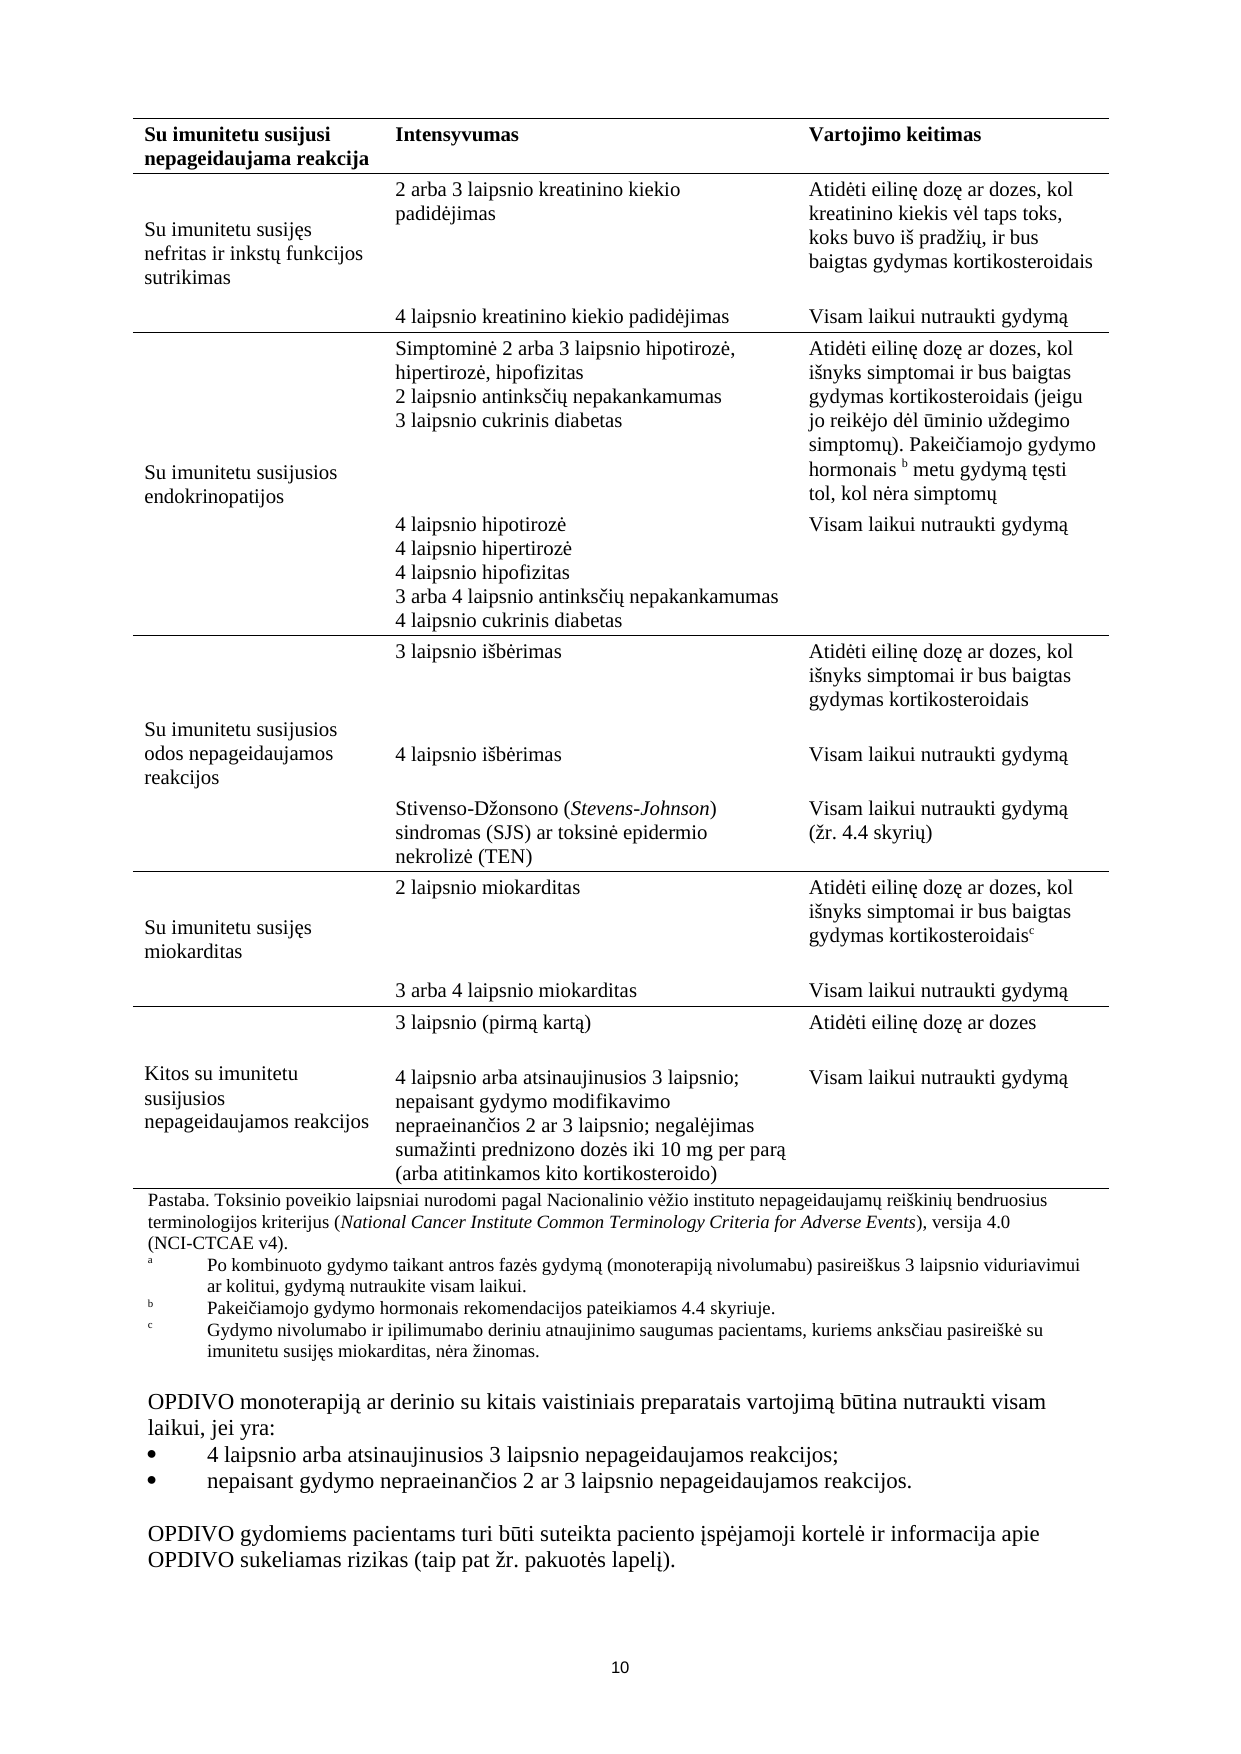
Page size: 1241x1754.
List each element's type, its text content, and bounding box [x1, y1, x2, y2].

table_cell Kitos su imunitetu susijusios nepageidaujamos reakcijos [133, 1007, 384, 1188]
table_cell 3 laipsnio išbėrimas [384, 636, 797, 738]
table_cell Su imunitetu susijusios odos nepageidaujamos reakcijos [133, 636, 384, 871]
table_cell 4 laipsnio hipotirozė 4 laipsnio hipertirozė 4 laipsnio hipofizitas 3 arba 4 laipsnio antinksčių nepakankamumas 4 laipsnio cukrinis diabetas [384, 508, 797, 635]
text OPDIVO monoterapiją ar derinio su kitais vaistiniais preparatais vartojimą būtina nutraukti visam laikui, jei yra: [148, 1388, 1092, 1441]
table_cell Atidėti eilinę dozę ar dozes, kol kreatinino kiekis vėl taps toks, koks buvo iš pradžių, ir bus baigtas gydymas kortikosteroidais [797, 174, 1109, 300]
table_cell 4 laipsnio kreatinino kiekio padidėjimas [384, 300, 797, 332]
table_cell Atidėti eilinę dozę ar dozes, kol išnyks simptomai ir bus baigtas gydymas kortikosteroidais (jeigu jo reikėjo dėl ūminio uždegimo simptomų). Pakeičiamojo gydymo hormonais b metu gydymą tęsti tol, kol nėra simptomų [797, 333, 1109, 507]
table_cell 2 laipsnio miokarditas [384, 872, 797, 974]
table_cell Su imunitetu susijęs nefritas ir inkstų funkcijos sutrikimas [133, 174, 384, 332]
table_cell Visam laikui nutraukti gydymą [797, 974, 1109, 1006]
table_cell 4 laipsnio arba atsinaujinusios 3 laipsnio; nepaisant gydymo modifikavimo nepraeinančios 2 ar 3 laipsnio; negalėjimas sumažinti prednizono dozės iki 10 mg per parą (arba atitinkamos kito kortikosteroido) [384, 1061, 797, 1188]
table_cell Visam laikui nutraukti gydymą [797, 300, 1109, 332]
table_cell 4 laipsnio išbėrimas [384, 738, 797, 793]
table_cell Simptominė 2 arba 3 laipsnio hipotirozė, hipertirozė, hipofizitas 2 laipsnio antinksčių nepakankamumas 3 laipsnio cukrinis diabetas [384, 333, 797, 507]
table_cell Atidėti eilinę dozę ar dozes [797, 1007, 1109, 1061]
table_cell 3 arba 4 laipsnio miokarditas [384, 974, 797, 1006]
table_cell Visam laikui nutraukti gydymą (žr. 4.4 skyrių) [797, 793, 1109, 871]
table_cell Visam laikui nutraukti gydymą [797, 1061, 1109, 1188]
table_header Su imunitetu susijusi nepageidaujama reakcija [133, 119, 384, 173]
table_cell Atidėti eilinę dozę ar dozes, kol išnyks simptomai ir bus baigtas gydymas kortikosteroidais [797, 636, 1109, 738]
text OPDIVO gydomiems pacientams turi būti suteikta paciento įspėjamoji kortelė ir informacija apie OPDIVO sukeliamas rizikas (taip pat žr. pakuotės lapelį). [148, 1520, 1092, 1572]
list nepaisant gydymo nepraeinančios 2 ar 3 laipsnio nepageidaujamos reakcijos. [148, 1467, 1092, 1493]
table_header Vartojimo keitimas [797, 119, 1109, 173]
text a Po kombinuoto gydymo taikant antros fazės gydymą (monoterapiją nivolumabu) pasireiškus 3 laipsnio viduriavimui ar kolitui, gydymą nutraukite visam laikui. [148, 1254, 1092, 1297]
table_cell Stivenso-Džonsono (Stevens-Johnson) sindromas (SJS) ar toksinė epidermio nekrolizė (TEN) [384, 793, 797, 871]
text Pastaba. Toksinio poveikio laipsniai nurodomi pagal Nacionalinio vėžio instituto nepageidaujamų reiškinių bendruosius terminologijos kriterijus (National Cancer Institute Common Terminology Criteria for Adverse Events), versija 4.0 (NCI-CTCAE v4). [148, 1189, 1092, 1254]
text b Pakeičiamojo gydymo hormonais rekomendacijos pateikiamos 4.4 skyriuje. [148, 1297, 1092, 1318]
text c Gydymo nivolumabo ir ipilimumabo deriniu atnaujinimo saugumas pacientams, kuriems anksčiau pasireiškė su imunitetu susijęs miokarditas, nėra žinomas. [148, 1318, 1092, 1362]
table_cell Visam laikui nutraukti gydymą [797, 738, 1109, 793]
table_cell Su imunitetu susijusios endokrinopatijos [133, 333, 384, 635]
table_header Intensyvumas [384, 119, 797, 173]
table_cell Su imunitetu susijęs miokarditas [133, 872, 384, 1006]
table_cell Visam laikui nutraukti gydymą [797, 508, 1109, 635]
table_cell Atidėti eilinę dozę ar dozes, kol išnyks simptomai ir bus baigtas gydymas kortikosteroidaisc [797, 872, 1109, 974]
list 4 laipsnio arba atsinaujinusios 3 laipsnio nepageidaujamos reakcijos; [148, 1441, 1092, 1467]
table_cell 2 arba 3 laipsnio kreatinino kiekio padidėjimas [384, 174, 797, 300]
table_cell 3 laipsnio (pirmą kartą) [384, 1007, 797, 1061]
